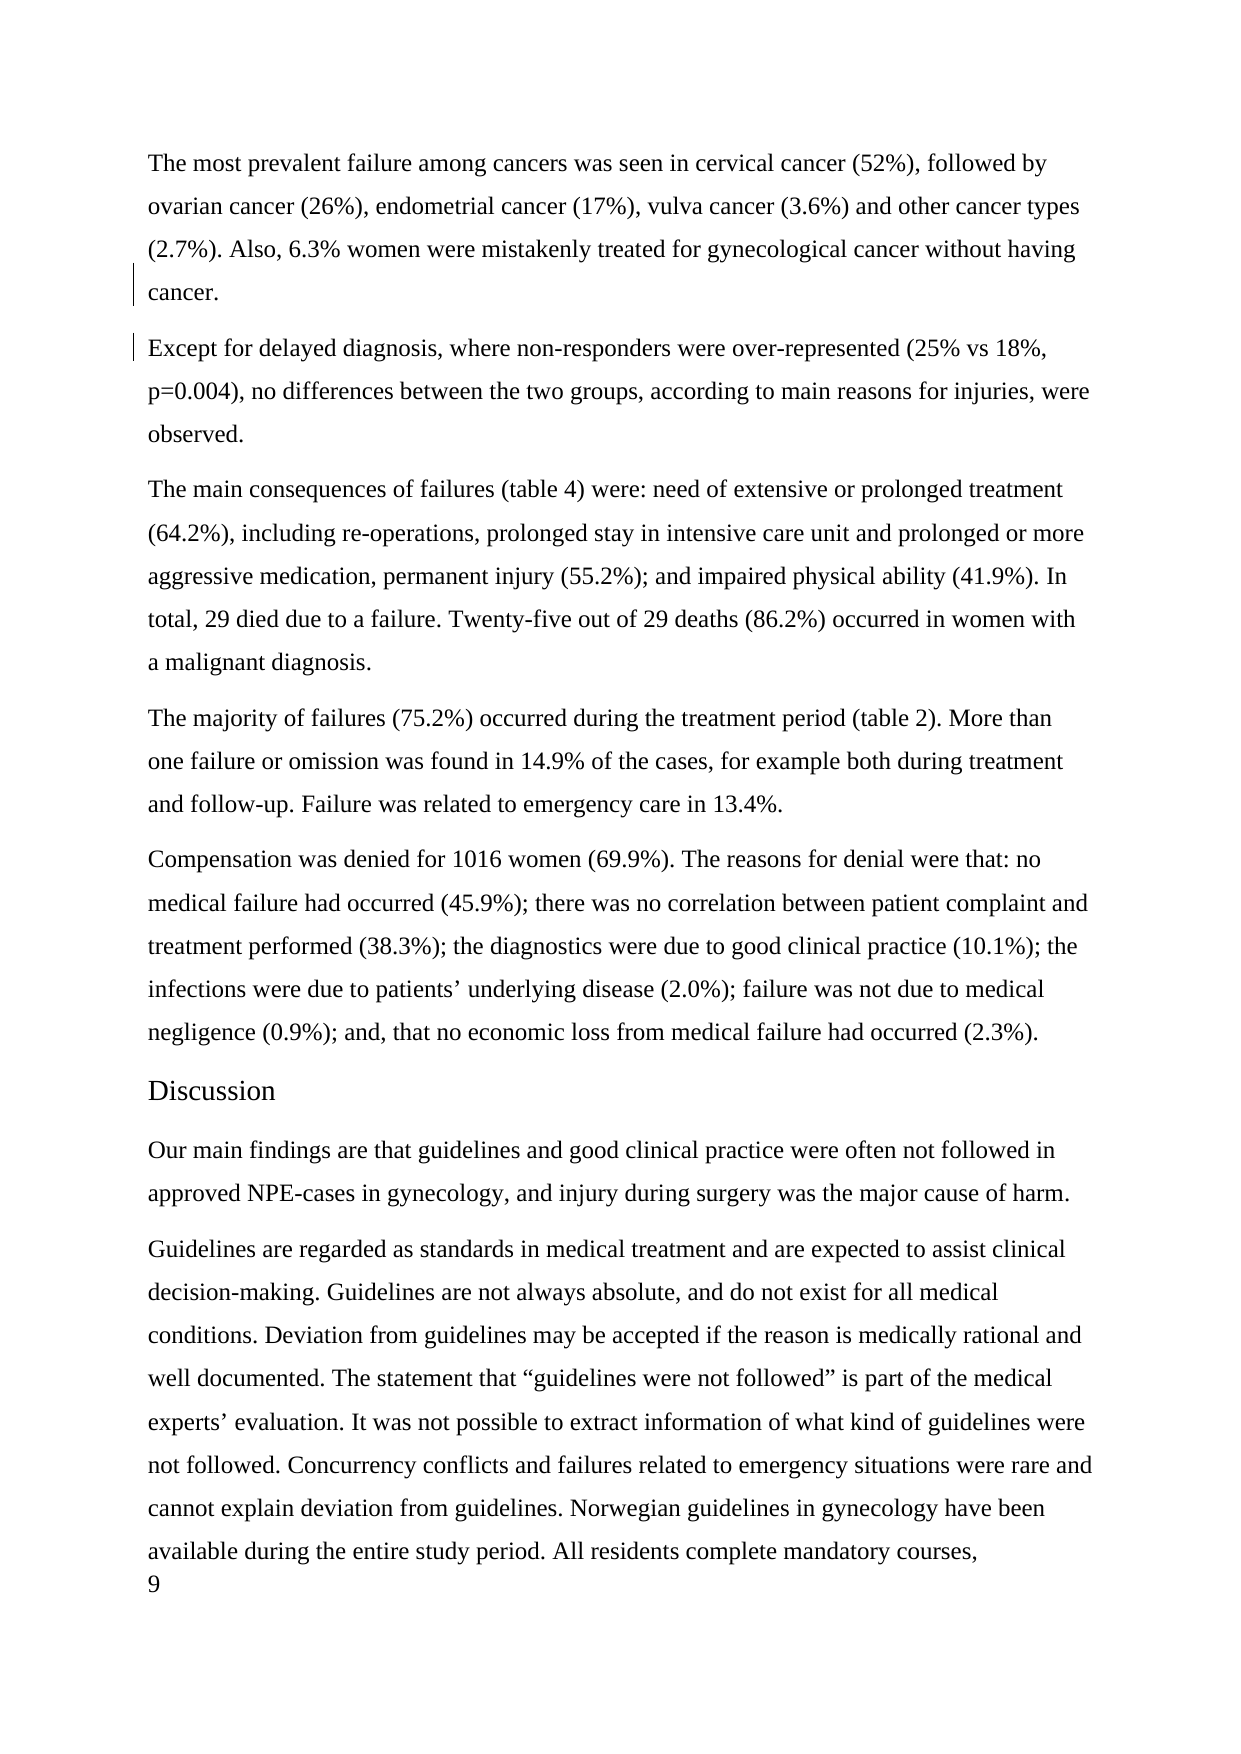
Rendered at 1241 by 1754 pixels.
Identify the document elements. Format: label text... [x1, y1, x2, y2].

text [148, 1234, 1093, 1565]
text Except for delayed diagnosis, where non-responders were over-represented (25% vs 18%, p=0.004), no differences between the two groups, according to main reasons for injuries, were observed. [148, 333, 1093, 448]
text Compensation was denied for 1016 women (69.9%). The reasons for denial were that: no medical failure had occurred (45.9%); there was no correlation between patient complaint and treatment performed (38.3%); the diagnostics were due to good clinical practice (10.1%); the infections were due to patients’ underlying disease (2.0%); failure was not due to medical negligence (0.9%); and, that no economic loss from medical failure had occurred (2.3%). [148, 844, 1093, 1046]
text Our main findings are that guidelines and good clinical practice were often not followed in approved NPE-cases in gynecology, and injury during surgery was the major cause of harm. [148, 1135, 1093, 1207]
subtitle Discussion [148, 1073, 1093, 1106]
text The majority of failures (75.2%) occurred during the treatment period (table 2). More than one failure or omission was found in 14.9% of the cases, for example both during treatment and follow-up. Failure was related to emergency care in 13.4%. [148, 703, 1093, 818]
text The main consequences of failures (table 4) were: need of extensive or prolonged treatment (64.2%), including re-operations, prolonged stay in intensive care unit and prolonged or more aggressive medication, permanent injury (55.2%); and impaired physical ability (41.9%). In total, 29 died due to a failure. Twenty-five out of 29 deaths (86.2%) occurred in women with a malignant diagnosis. [148, 474, 1093, 676]
text The most prevalent failure among cancers was seen in cervical cancer (52%), followed by ovarian cancer (26%), endometrial cancer (17%), vulva cancer (3.6%) and other cancer types (2.7%). Also, 6.3% women were mistakenly treated for gynecological cancer without having cancer. [148, 148, 1093, 306]
